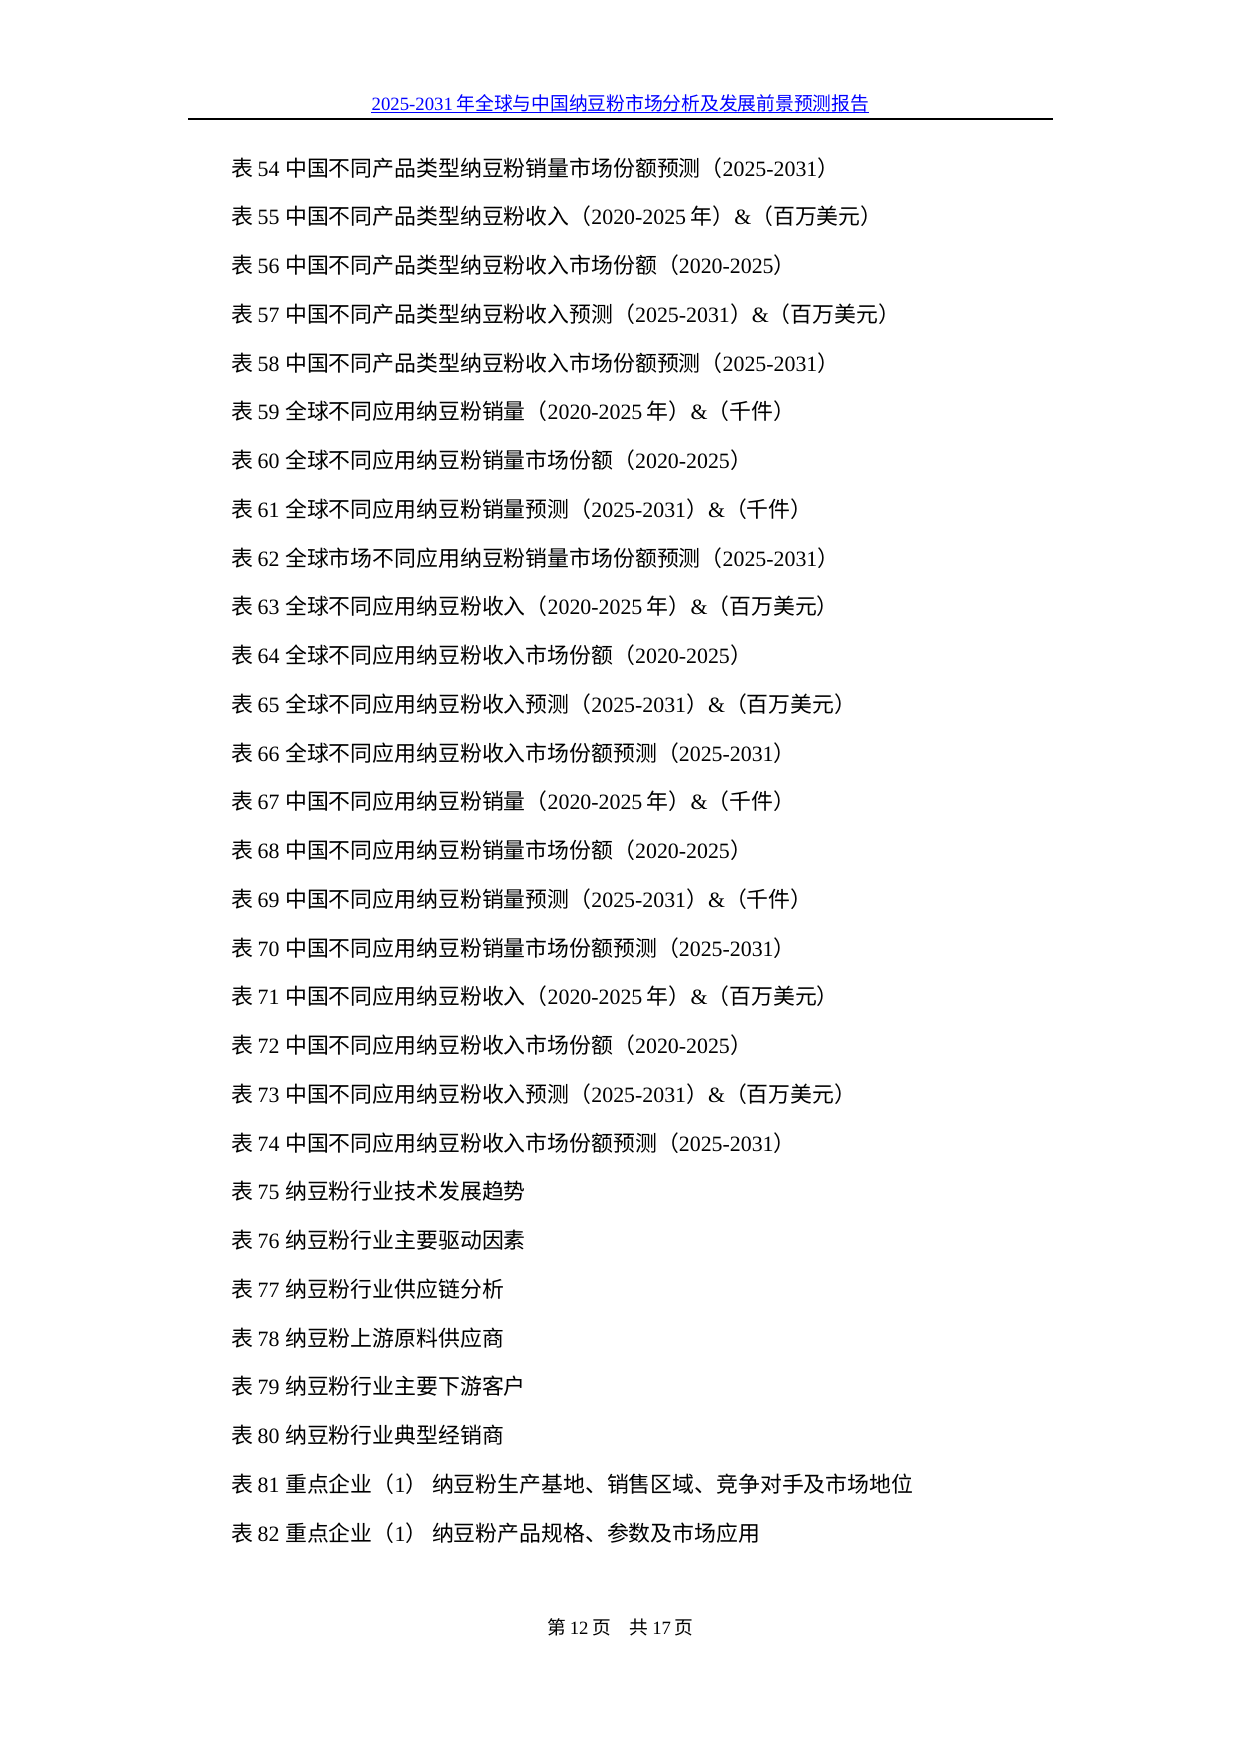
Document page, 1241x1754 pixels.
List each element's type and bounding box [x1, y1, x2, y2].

text [187, 150, 1053, 1548]
